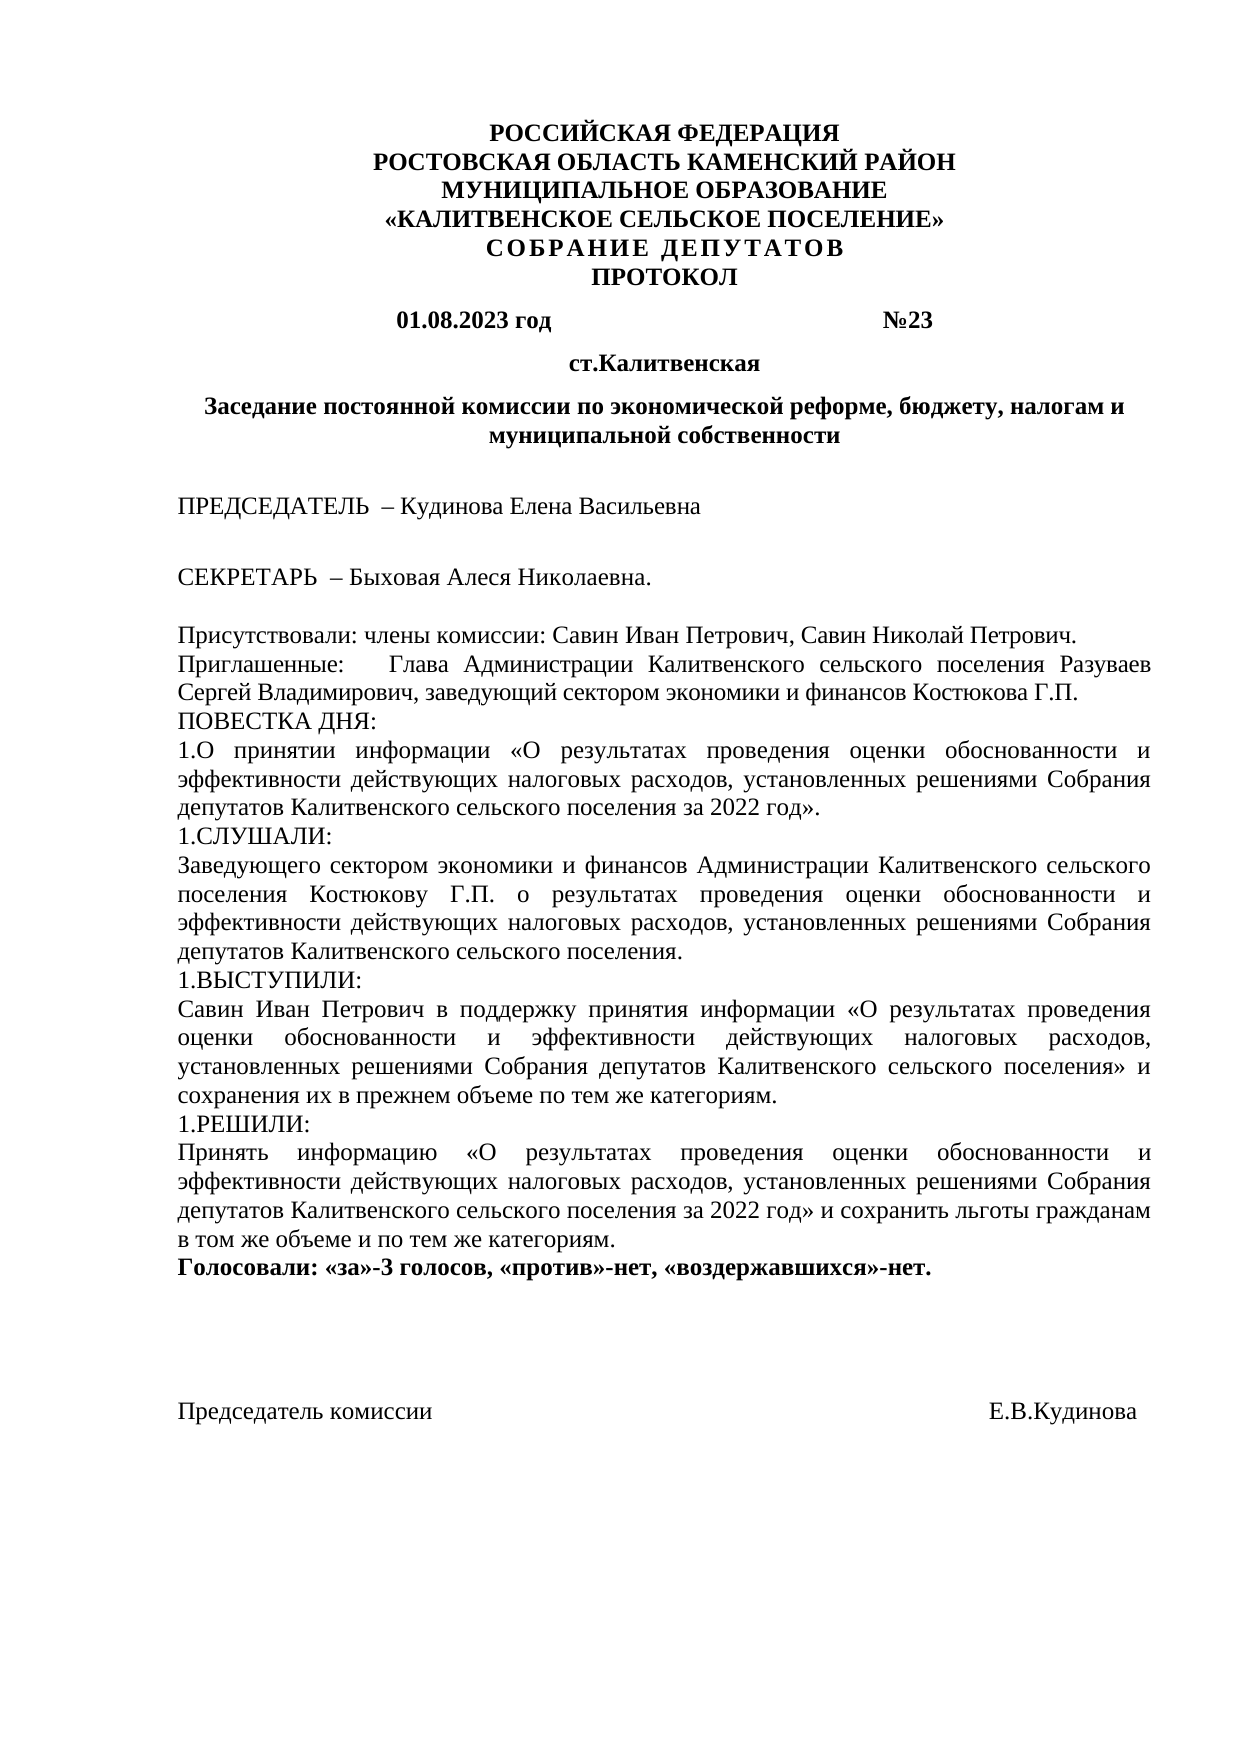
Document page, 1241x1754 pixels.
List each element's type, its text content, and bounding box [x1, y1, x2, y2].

text ПОВЕСТКА ДНЯ: [177, 706, 1152, 735]
text 1.ВЫСТУПИЛИ: [177, 965, 1152, 994]
text МУНИЦИПАЛЬНОЕ ОБРАЗОВАНИЕ [177, 176, 1152, 204]
text Заведующего сектором экономики и финансов Администрации Калитвенского сельского поселения Костюкову Г.П. о результатах проведения оценки обоснованности и эффективности действующих налоговых расходов, установленных решениями Собрания депутатов Калитвенского сельского поселения. [177, 850, 1152, 965]
text Присутствовали: члены комиссии: Савин Иван Петрович, Савин Николай Петрович. [177, 620, 1152, 649]
text 1.О принятии информации «О результатах проведения оценки обоснованности и эффективности действующих налоговых расходов, установленных решениями Собрания депутатов Калитвенского сельского поселения за 2022 год». [177, 735, 1152, 821]
text СОБРАНИЕ ДЕПУТАТОВ [177, 233, 1152, 262]
text Голосовали: «за»-3 голосов, «против»-нет, «воздержавшихся»-нет. [177, 1252, 1152, 1281]
text Заседание постоянной комиссии по экономической реформе, бюджету, налогам и муниципальной собственности [177, 391, 1152, 449]
text 01.08.2023 год №23 ст.Калитвенская [177, 305, 1152, 377]
text ПРОТОКОЛ [177, 262, 1152, 291]
text СЕКРЕТАРЬ – Быховая Алеся Николаевна. [177, 562, 1152, 591]
text Председатель комиссии Е.В.Кудинова [177, 1396, 1152, 1425]
text ПРЕДСЕДАТЕЛЬ – Кудинова Елена Васильевна [177, 491, 1152, 520]
text РОСТОВСКАЯ ОБЛАСТЬ КАМЕНСКИЙ РАЙОН [177, 147, 1152, 176]
text «КАЛИТВЕНСКОЕ СЕЛЬСКОЕ ПОСЕЛЕНИЕ» [177, 204, 1152, 233]
text Приглашенные: Глава Администрации Калитвенского сельского поселения Разуваев Сергей Владимирович, заведующий сектором экономики и финансов Костюкова Г.П. [177, 649, 1152, 706]
text 1.СЛУШАЛИ: [177, 821, 1152, 850]
text Принять информацию «О результатах проведения оценки обоснованности и эффективности действующих налоговых расходов, установленных решениями Собрания депутатов Калитвенского сельского поселения за 2022 год» и сохранить льготы гражданам в том же объеме и по тем же категориям. [177, 1137, 1152, 1252]
text Савин Иван Петрович в поддержку принятия информации «О результатах проведения оценки обоснованности и эффективности действующих налоговых расходов, установленных решениями Собрания депутатов Калитвенского сельского поселения» и сохранения их в прежнем объеме по тем же категориям. [177, 994, 1152, 1109]
text 1.РЕШИЛИ: [177, 1109, 1152, 1137]
text РОССИЙСКАЯ ФЕДЕРАЦИЯ [177, 118, 1152, 147]
